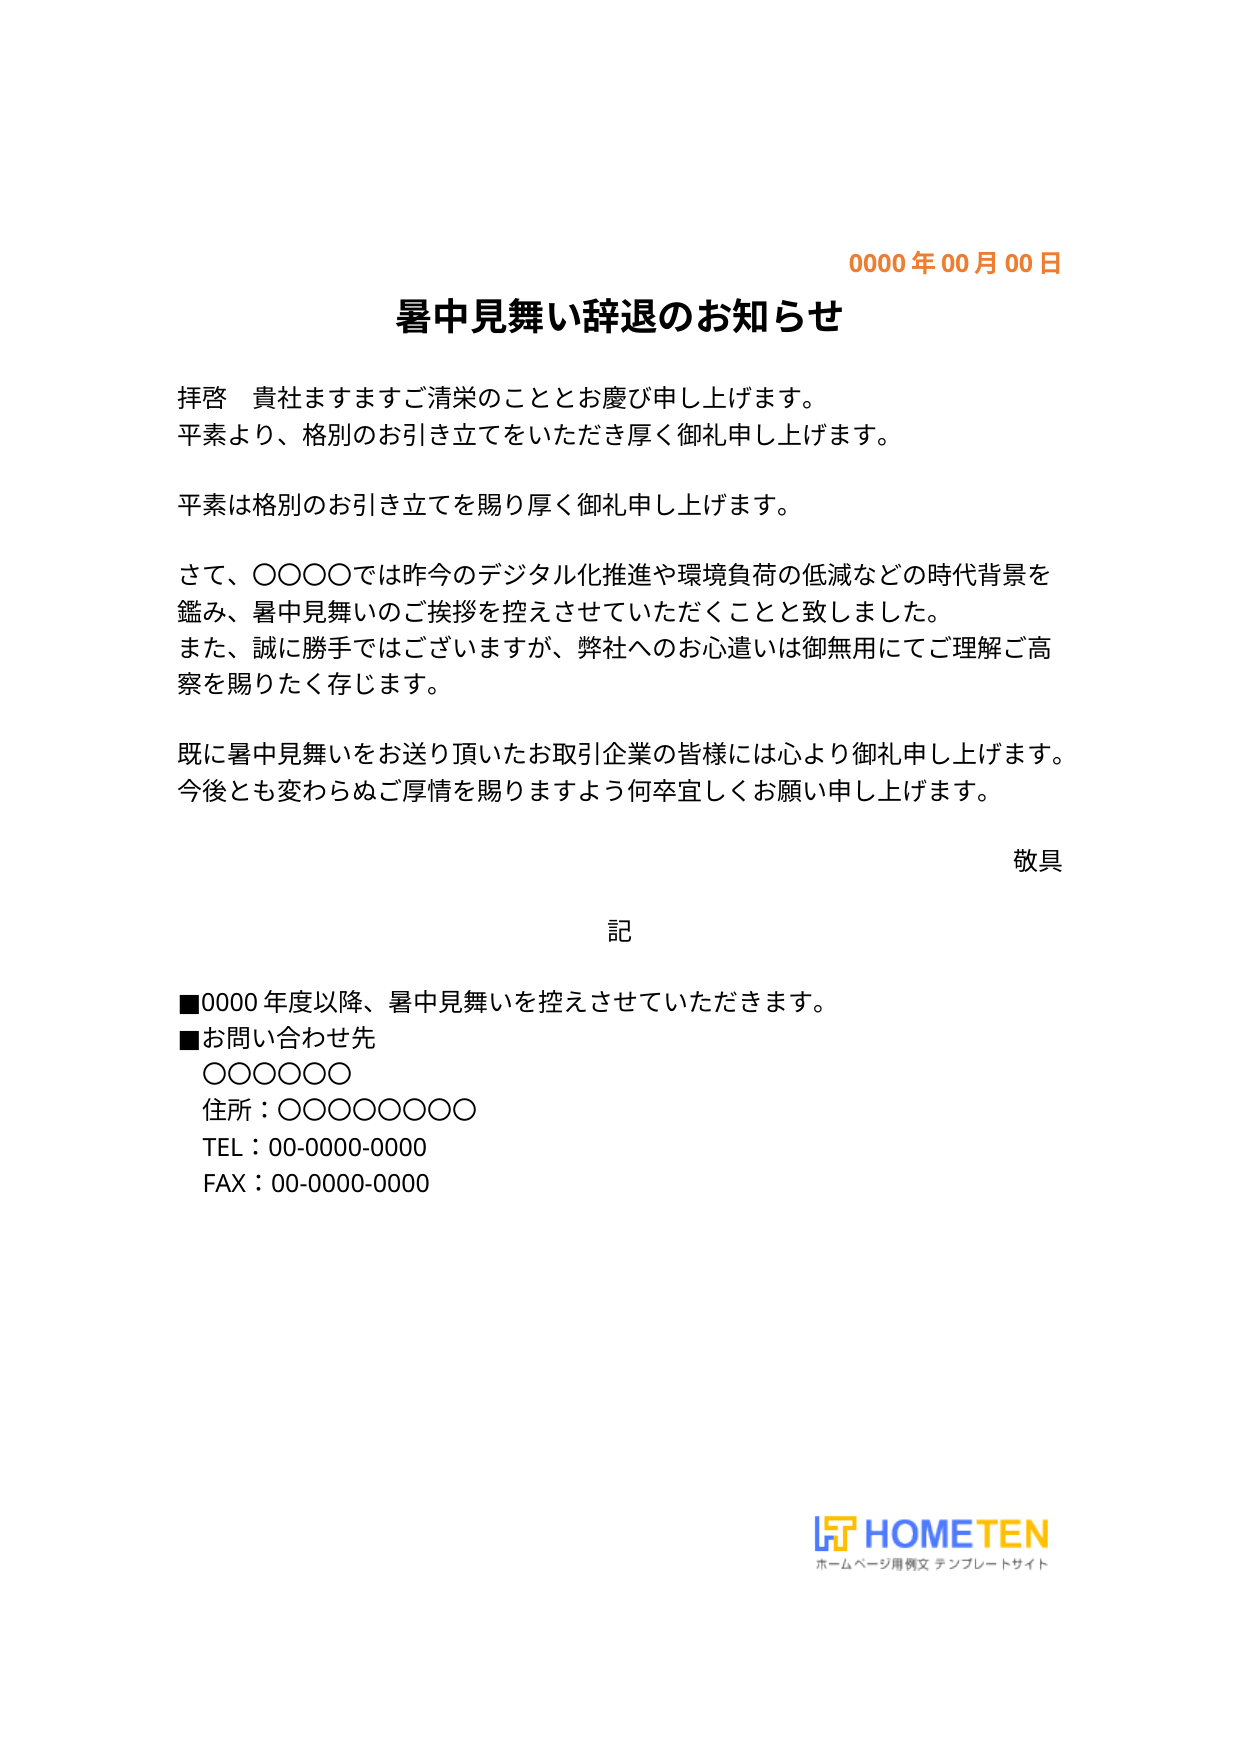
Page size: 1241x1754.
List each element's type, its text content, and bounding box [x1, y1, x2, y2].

text ■0000年度以降、暑中見舞いを控えさせていただきます。 [177, 982, 1063, 1018]
picture [812, 1513, 1048, 1571]
text ■お問い合わせ先 [177, 1018, 1063, 1054]
text 住所：〇〇〇〇〇〇〇〇 [177, 1091, 1063, 1127]
text TEL：00-0000-0000 [177, 1127, 1063, 1163]
text 既に暑中見舞いをお送り頂いたお取引企業の皆様には心より御礼申し上げます。 [177, 735, 1063, 771]
text 〇〇〇〇〇〇 [177, 1054, 1063, 1091]
text 平素は格別のお引き立てを賜り厚く御礼申し上げます。 [177, 485, 1063, 522]
text 記 [177, 912, 1063, 948]
text 拝啓 貴社ますますご清栄のこととお慶び申し上げます。 [177, 379, 1063, 415]
text 暑中見舞い辞退のお知らせ [177, 300, 1063, 338]
text 今後とも変わらぬご厚情を賜りますよう何卒宜しくお願い申し上げます。 [177, 771, 1063, 807]
text 平素より、格別のお引き立てをいただき厚く御礼申し上げます。 [177, 415, 1063, 451]
text 0000年00月00日 [177, 252, 1063, 277]
text また、誠に勝手ではございますが、弊社へのお心遣いは御無用にてご理解ご高察を賜りたく存じます。 [177, 628, 1063, 701]
text 敬具 [177, 841, 1063, 878]
text FAX：00-0000-0000 [177, 1163, 1063, 1199]
text さて、〇〇〇〇では昨今のデジタル化推進や環境負荷の低減などの時代背景を鑑み、暑中見舞いのご挨拶を控えさせていただくことと致しました。 [177, 556, 1063, 628]
